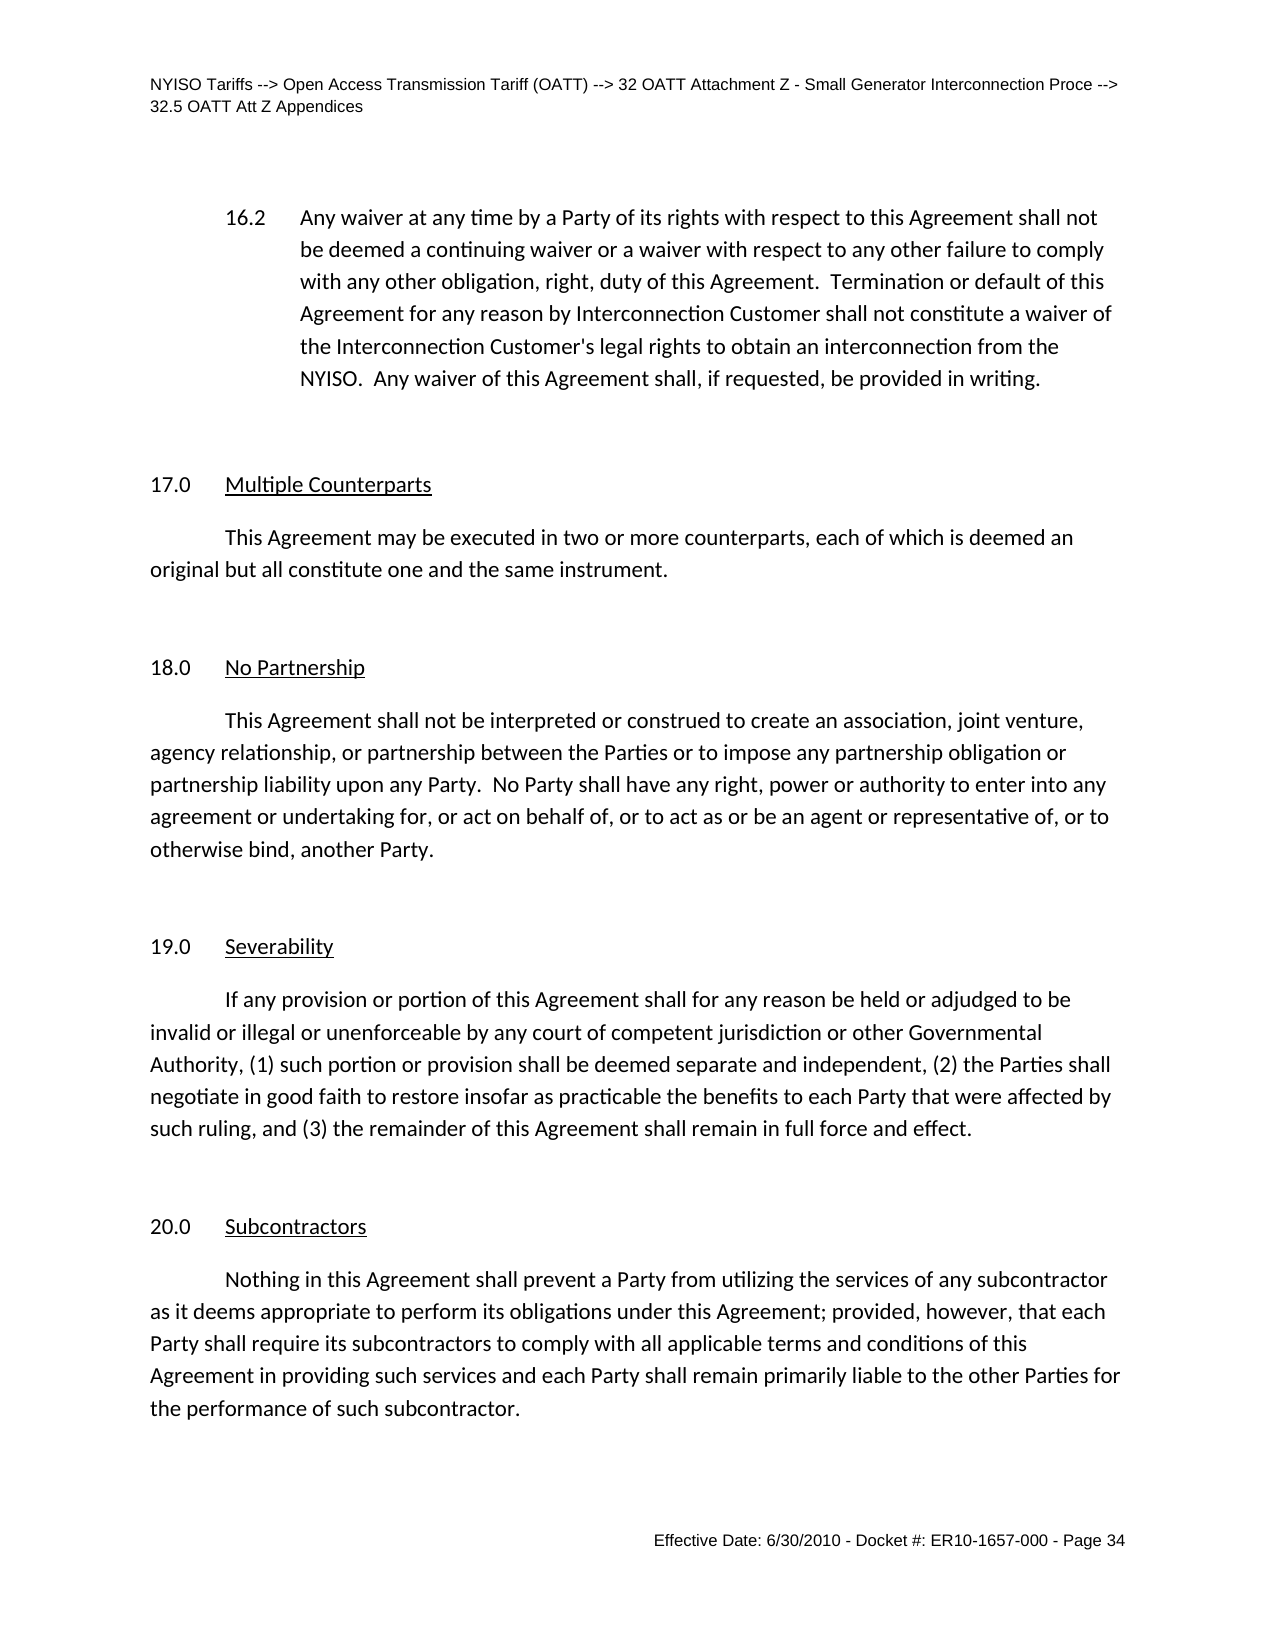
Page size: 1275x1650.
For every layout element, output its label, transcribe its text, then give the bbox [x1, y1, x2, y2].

text 18.0 No Partnership [150, 653, 1125, 681]
list Nothing in this Agreement shall prevent a Party from utilizing the services of any subcontractor as it deems appropriate to perform its obligations under this Agreement; provided, however, that each Party shall require its subcontractors to comply with all applicable terms and conditions of this Agreement in providing such services and each Party shall remain primarily liable to the other Parties for the performance of such subcontractor. [150, 1265, 1125, 1422]
list This Agreement may be executed in two or more counterparts, each of which is deemed an original but all constitute one and the same instrument. [150, 523, 1125, 583]
text 19.0 Severability [150, 932, 1125, 960]
text 17.0 Multiple Counterparts [150, 470, 1125, 498]
text 20.0 Subcontractors [150, 1212, 1125, 1240]
text 16.2 Any waiver at any time by a Party of its rights with respect to this Agreement shall not be deemed a continuing waiver or a waiver with respect to any other failure to comply with any other obligation, right, duty of this Agreement. Termination or default of this Agreement for any reason by Interconnection Customer shall not constitute a waiver of the Interconnection Customer's legal rights to obtain an interconnection from the NYISO. Any waiver of this Agreement shall, if requested, be provided in writing. [225, 203, 1125, 392]
list If any provision or portion of this Agreement shall for any reason be held or adjudged to be invalid or illegal or unenforceable by any court of competent jurisdiction or other Governmental Authority, (1) such portion or provision shall be deemed separate and independent, (2) the Parties shall negotiate in good faith to restore insofar as practicable the benefits to each Party that were affected by such ruling, and (3) the remainder of this Agreement shall remain in full force and effect. [150, 985, 1125, 1142]
list This Agreement shall not be interpreted or construed to create an association, joint venture, agency relationship, or partnership between the Parties or to impose any partnership obligation or partnership liability upon any Party. No Party shall have any right, power or authority to enter into any agreement or undertaking for, or act on behalf of, or to act as or be an agent or representative of, or to otherwise bind, another Party. [150, 706, 1125, 863]
